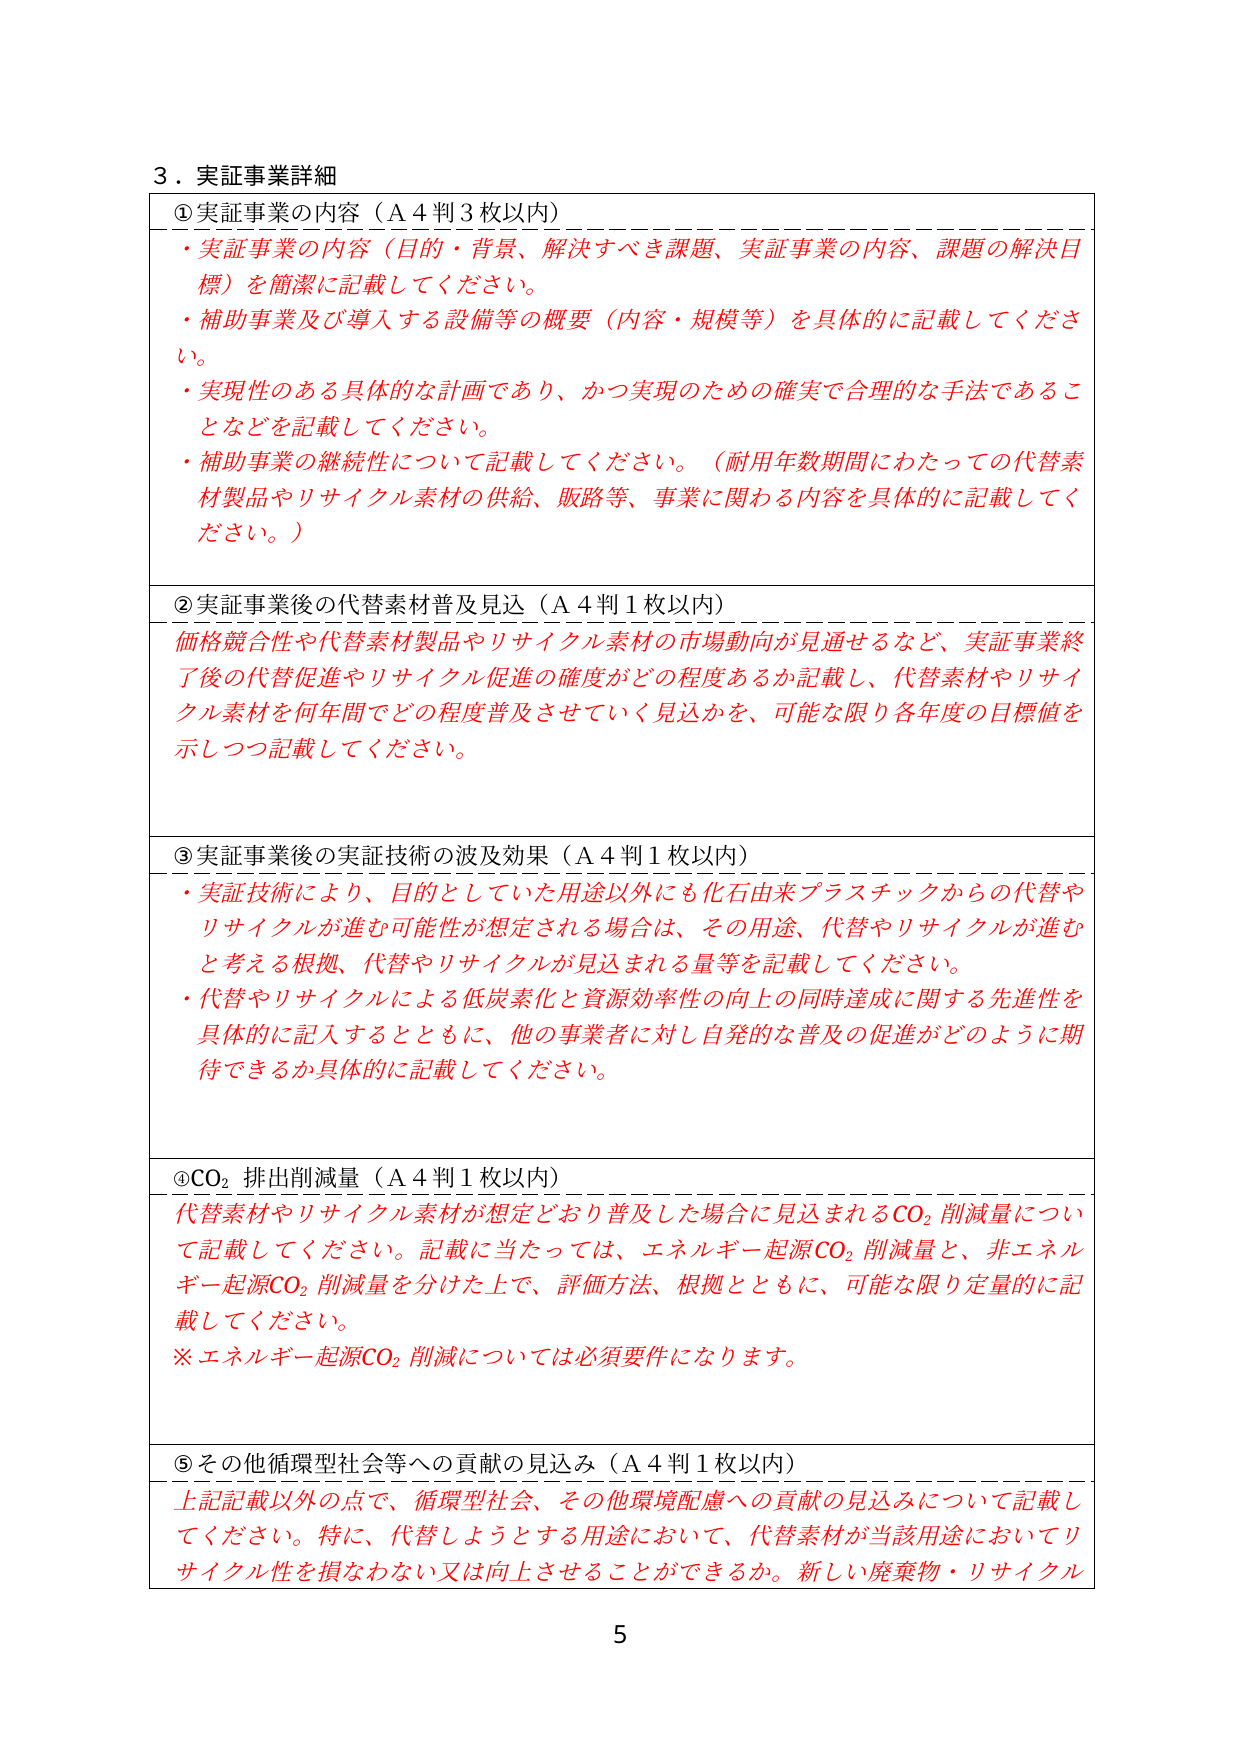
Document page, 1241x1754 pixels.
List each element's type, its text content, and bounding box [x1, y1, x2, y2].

table_header ①実証事業の内容（Ａ４判３枚以内） [150, 194, 1094, 229]
table_cell 価格競合性や代替素材製品やリサイクル素材の市場動向が見通せるなど、実証事業終了後の代替促進やリサイクル促進の確度がどの程度あるか記載し、代替素材やリサイクル素材を何年間でどの程度普及させていく見込かを、可能な限り各年度の目標値を示しつつ記載してください。 [150, 622, 1094, 836]
table_cell 代替素材やリサイクル素材が想定どおり普及した場合に見込まれるCO2削減量について記載してください。記載に当たっては、エネルギー起源CO2削減量と、非エネルギー起源CO2削減量を分けた上で、評価方法、根拠とともに、可能な限り定量的に記載してください。 ※エネルギー起源CO2削減については必須要件になります。 [150, 1194, 1094, 1444]
table_cell ④CO2排出削減量（Ａ４判１枚以内） [150, 1159, 1094, 1194]
text ３．実証事業詳細 [149, 157, 1091, 192]
table_cell ②実証事業後の代替素材普及見込（Ａ４判１枚以内） [150, 586, 1094, 622]
table_cell ・実証事業の内容（目的・背景、解決すべき課題、実証事業の内容、課題の解決目標）を簡潔に記載してください。 ・補助事業及び導入する設備等の概要（内容・規模等）を具体的に記載してください。 ・実現性のある具体的な計画であり、かつ実現のための確実で合理的な手法であることなどを記載してください。 ・補助事業の継続性について記載してください。（耐用年数期間にわたっての代替素材製品やリサイクル素材の供給、販路等、事業に関わる内容を具体的に記載してください。） [150, 229, 1094, 585]
table_cell ③実証事業後の実証技術の波及効果（Ａ４判１枚以内） [150, 837, 1094, 872]
table_cell ⑤その他循環型社会等への貢献の見込み（Ａ４判１枚以内） [150, 1445, 1094, 1481]
table_cell ・実証技術により、目的としていた用途以外にも化石由来プラスチックからの代替やリサイクルが進む可能性が想定される場合は、その用途、代替やリサイクルが進むと考える根拠、代替やリサイクルが見込まれる量等を記載してください。 ・代替やリサイクルによる低炭素化と資源効率性の向上の同時達成に関する先進性を具体的に記入するとともに、他の事業者に対し自発的な普及の促進がどのように期待できるか具体的に記載してください。 [150, 873, 1094, 1158]
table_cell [150, 1481, 1094, 1588]
